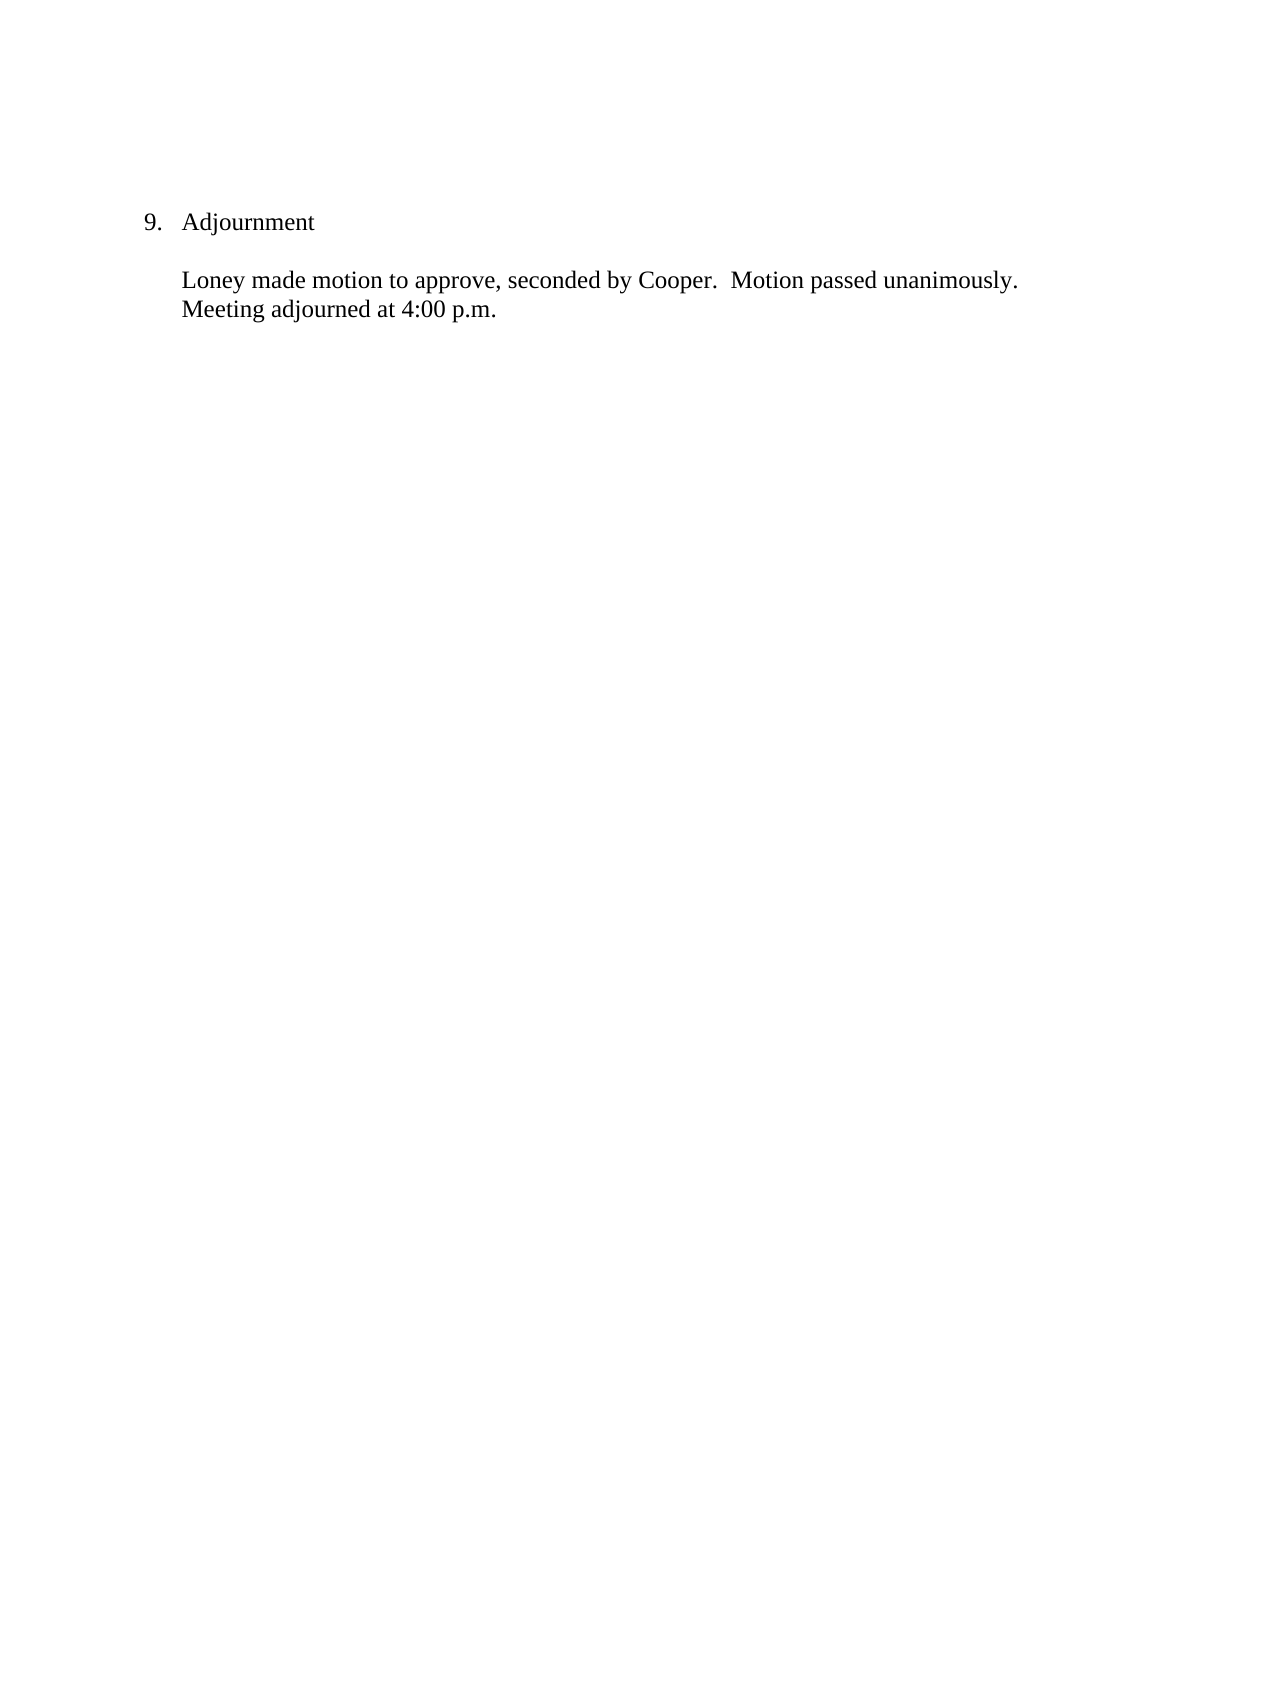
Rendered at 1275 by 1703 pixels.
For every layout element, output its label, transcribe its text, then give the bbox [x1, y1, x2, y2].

text Loney made motion to approve, seconded by Cooper. Motion passed unanimously. Meeting adjourned at 4:00 p.m. [181, 265, 1092, 322]
list Adjournment [144, 207, 1092, 236]
